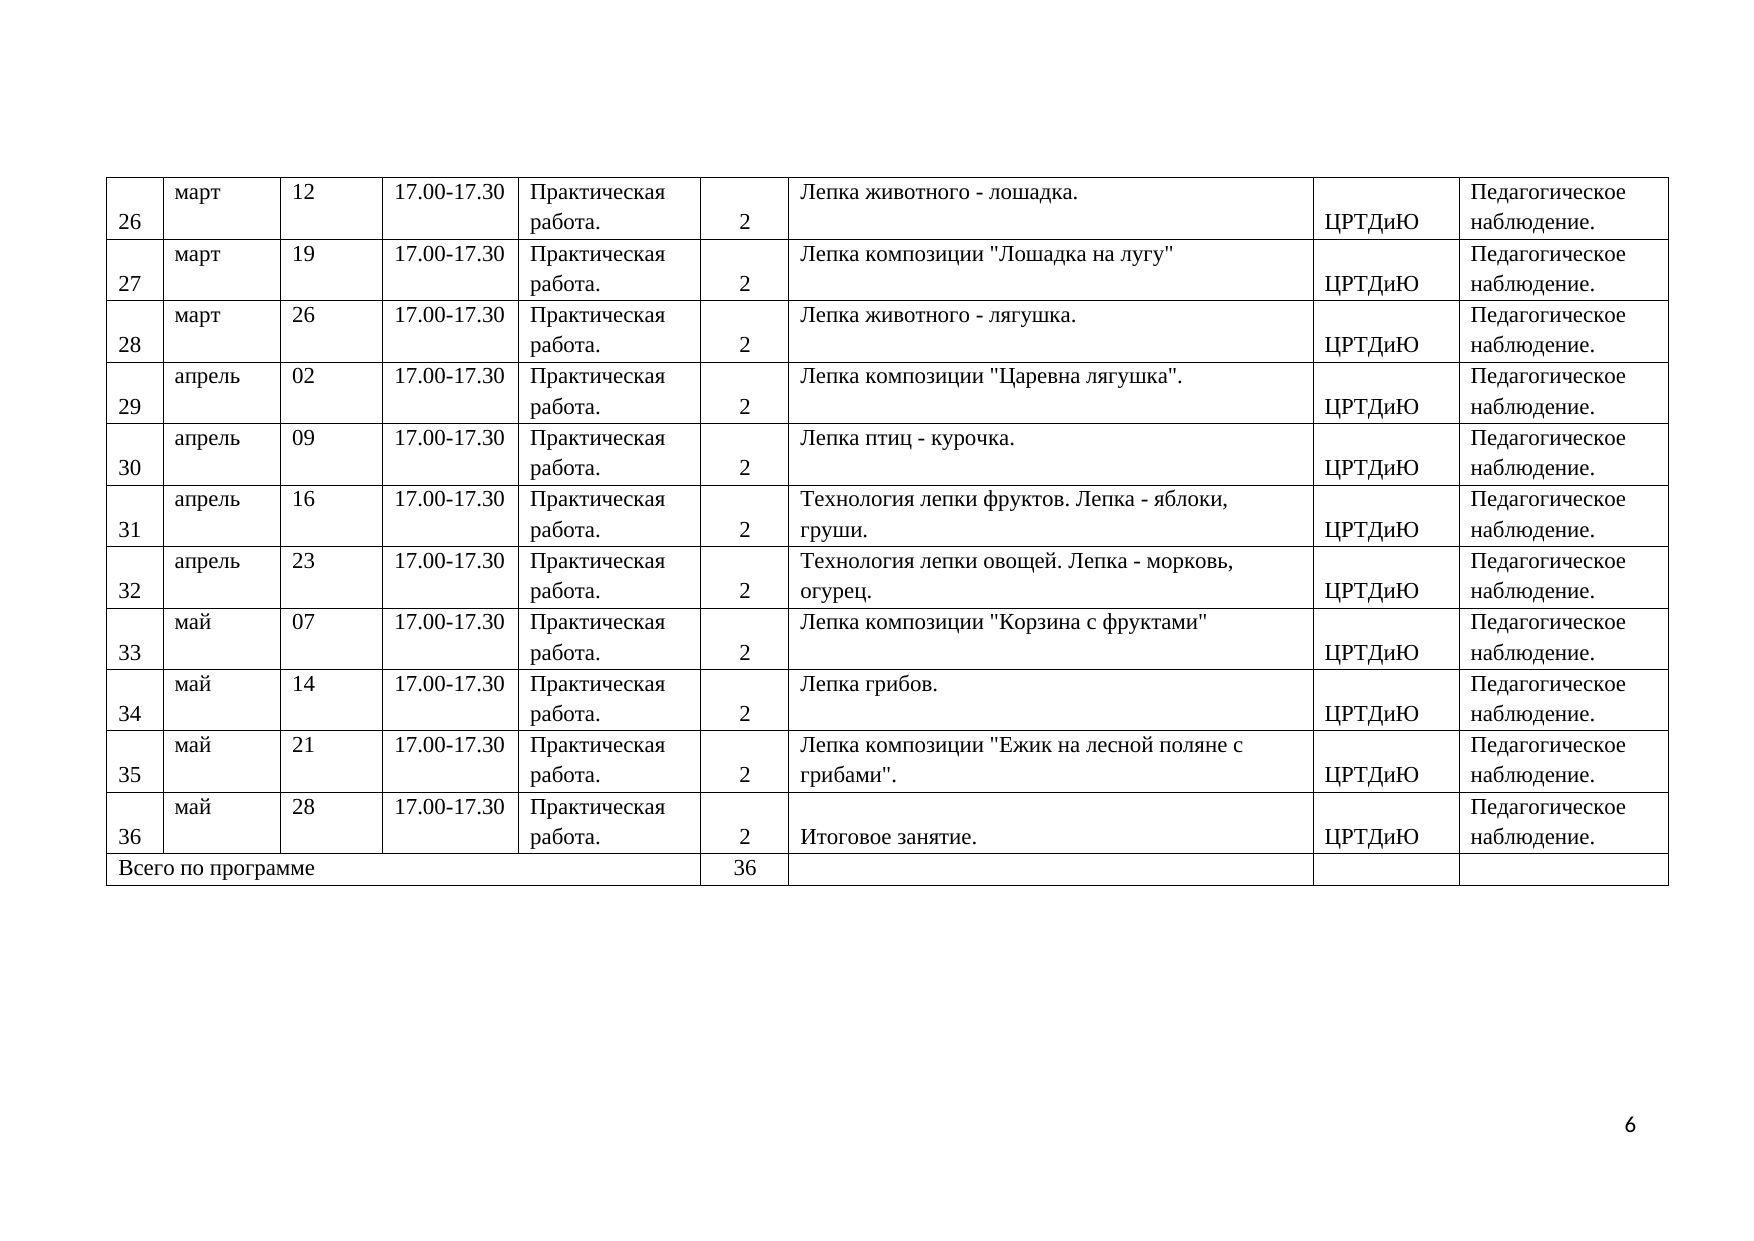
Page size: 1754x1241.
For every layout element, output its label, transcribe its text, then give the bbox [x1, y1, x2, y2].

table_cell 17.00-17.30 [383, 670, 518, 730]
table_cell ЦРТДиЮ [1314, 178, 1459, 239]
table_cell Педагогическое наблюдение. [1460, 240, 1668, 300]
table_cell ЦРТДиЮ [1314, 486, 1459, 546]
table_cell Лепка композиции "Царевна лягушка". [789, 363, 1313, 423]
table_cell 17.00-17.30 [383, 547, 518, 607]
table_cell 2 [701, 363, 788, 423]
table_cell Лепка композиции "Лошадка на лугу" [789, 240, 1313, 300]
table_cell апрель [164, 424, 280, 484]
table_cell 14 [281, 670, 382, 730]
table_cell 26 [281, 301, 382, 362]
table_cell 35 [107, 731, 163, 792]
table_cell Практическая работа. [519, 547, 700, 607]
table_cell 2 [701, 547, 788, 607]
table_cell Практическая работа. [519, 793, 700, 853]
table_cell [789, 854, 1313, 884]
table_cell [1314, 854, 1459, 884]
table_cell 2 [701, 731, 788, 792]
table_cell Лепка животного - лягушка. [789, 301, 1313, 362]
table_cell ЦРТДиЮ [1314, 670, 1459, 730]
table_cell май [164, 793, 280, 853]
table_cell 07 [281, 609, 382, 669]
table_cell Практическая работа. [519, 301, 700, 362]
table_cell 21 [281, 731, 382, 792]
table_cell апрель [164, 486, 280, 546]
table_cell Итоговое занятие. [789, 793, 1313, 853]
table_cell 17.00-17.30 [383, 731, 518, 792]
table_cell Лепка грибов. [789, 670, 1313, 730]
table_cell Педагогическое наблюдение. [1460, 609, 1668, 669]
table_cell май [164, 670, 280, 730]
table_cell Лепка композиции "Корзина с фруктами" [789, 609, 1313, 669]
table_cell 2 [701, 301, 788, 362]
table_cell Лепка животного - лошадка. [789, 178, 1313, 239]
table_cell 2 [701, 240, 788, 300]
table_cell 32 [107, 547, 163, 607]
table_cell 12 [281, 178, 382, 239]
table_cell Практическая работа. [519, 240, 700, 300]
table_cell Лепка птиц - курочка. [789, 424, 1313, 484]
table_cell 33 [107, 609, 163, 669]
table_cell 28 [107, 301, 163, 362]
table_cell 36 [701, 854, 788, 884]
table_cell 2 [701, 424, 788, 484]
table_cell Практическая работа. [519, 731, 700, 792]
table_cell май [164, 731, 280, 792]
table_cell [519, 178, 700, 239]
table_cell 36 [107, 793, 163, 853]
table_cell 09 [281, 424, 382, 484]
table_cell 30 [107, 424, 163, 484]
table_cell ЦРТДиЮ [1314, 609, 1459, 669]
table_cell 23 [281, 547, 382, 607]
table_cell 17.00-17.30 [383, 609, 518, 669]
table_cell 17.00-17.30 [383, 240, 518, 300]
table_cell 2 [701, 609, 788, 669]
table_cell апрель [164, 363, 280, 423]
table_cell 2 [701, 486, 788, 546]
table_cell Педагогическое наблюдение. [1460, 793, 1668, 853]
table_cell 02 [281, 363, 382, 423]
table_cell ЦРТДиЮ [1314, 363, 1459, 423]
table_cell 2 [701, 793, 788, 853]
table_cell 34 [107, 670, 163, 730]
table_cell Педагогическое наблюдение. [1460, 301, 1668, 362]
table_cell Технология лепки фруктов. Лепка - яблоки, груши. [789, 486, 1313, 546]
table_cell Технология лепки овощей. Лепка - морковь, огурец. [789, 547, 1313, 607]
table_cell Педагогическое наблюдение. [1460, 486, 1668, 546]
table_cell Лепка композиции "Ежик на лесной поляне с грибами". [789, 731, 1313, 792]
table_cell 17.00-17.30 [383, 363, 518, 423]
table_cell ЦРТДиЮ [1314, 731, 1459, 792]
table_cell март [164, 240, 280, 300]
table_cell 17.00-17.30 [383, 424, 518, 484]
table_cell 31 [107, 486, 163, 546]
table_cell Практическая работа. [519, 670, 700, 730]
table_cell ЦРТДиЮ [1314, 424, 1459, 484]
table_cell март [164, 301, 280, 362]
table_cell 28 [281, 793, 382, 853]
table_cell ЦРТДиЮ [1314, 301, 1459, 362]
table_cell 17.00-17.30 [383, 301, 518, 362]
table_cell Практическая работа. [519, 424, 700, 484]
table_cell [1460, 854, 1668, 884]
table_cell Педагогическое наблюдение. [1460, 363, 1668, 423]
table_cell 17.00-17.30 [383, 178, 518, 239]
table_cell Практическая работа. [519, 609, 700, 669]
table_cell Всего по программе [107, 854, 700, 884]
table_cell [1460, 178, 1668, 239]
table_cell 17.00-17.30 [383, 486, 518, 546]
table_cell апрель [164, 547, 280, 607]
table_cell ЦРТДиЮ [1314, 793, 1459, 853]
table_cell 2 [701, 670, 788, 730]
table_cell Педагогическое наблюдение. [1460, 670, 1668, 730]
table_cell ЦРТДиЮ [1314, 240, 1459, 300]
table_cell 17.00-17.30 [383, 793, 518, 853]
table_cell Практическая работа. [519, 486, 700, 546]
table_cell 19 [281, 240, 382, 300]
table_cell Педагогическое наблюдение. [1460, 731, 1668, 792]
table_cell 29 [107, 363, 163, 423]
table_cell Практическая работа. [519, 363, 700, 423]
table_cell Педагогическое наблюдение. [1460, 424, 1668, 484]
table_cell май [164, 609, 280, 669]
table_cell 27 [107, 240, 163, 300]
table_cell 16 [281, 486, 382, 546]
table_cell март [164, 178, 280, 239]
table_cell 26 [107, 178, 163, 239]
table_cell Педагогическое наблюдение. [1460, 547, 1668, 607]
table_cell 2 [701, 178, 788, 239]
table_cell ЦРТДиЮ [1314, 547, 1459, 607]
